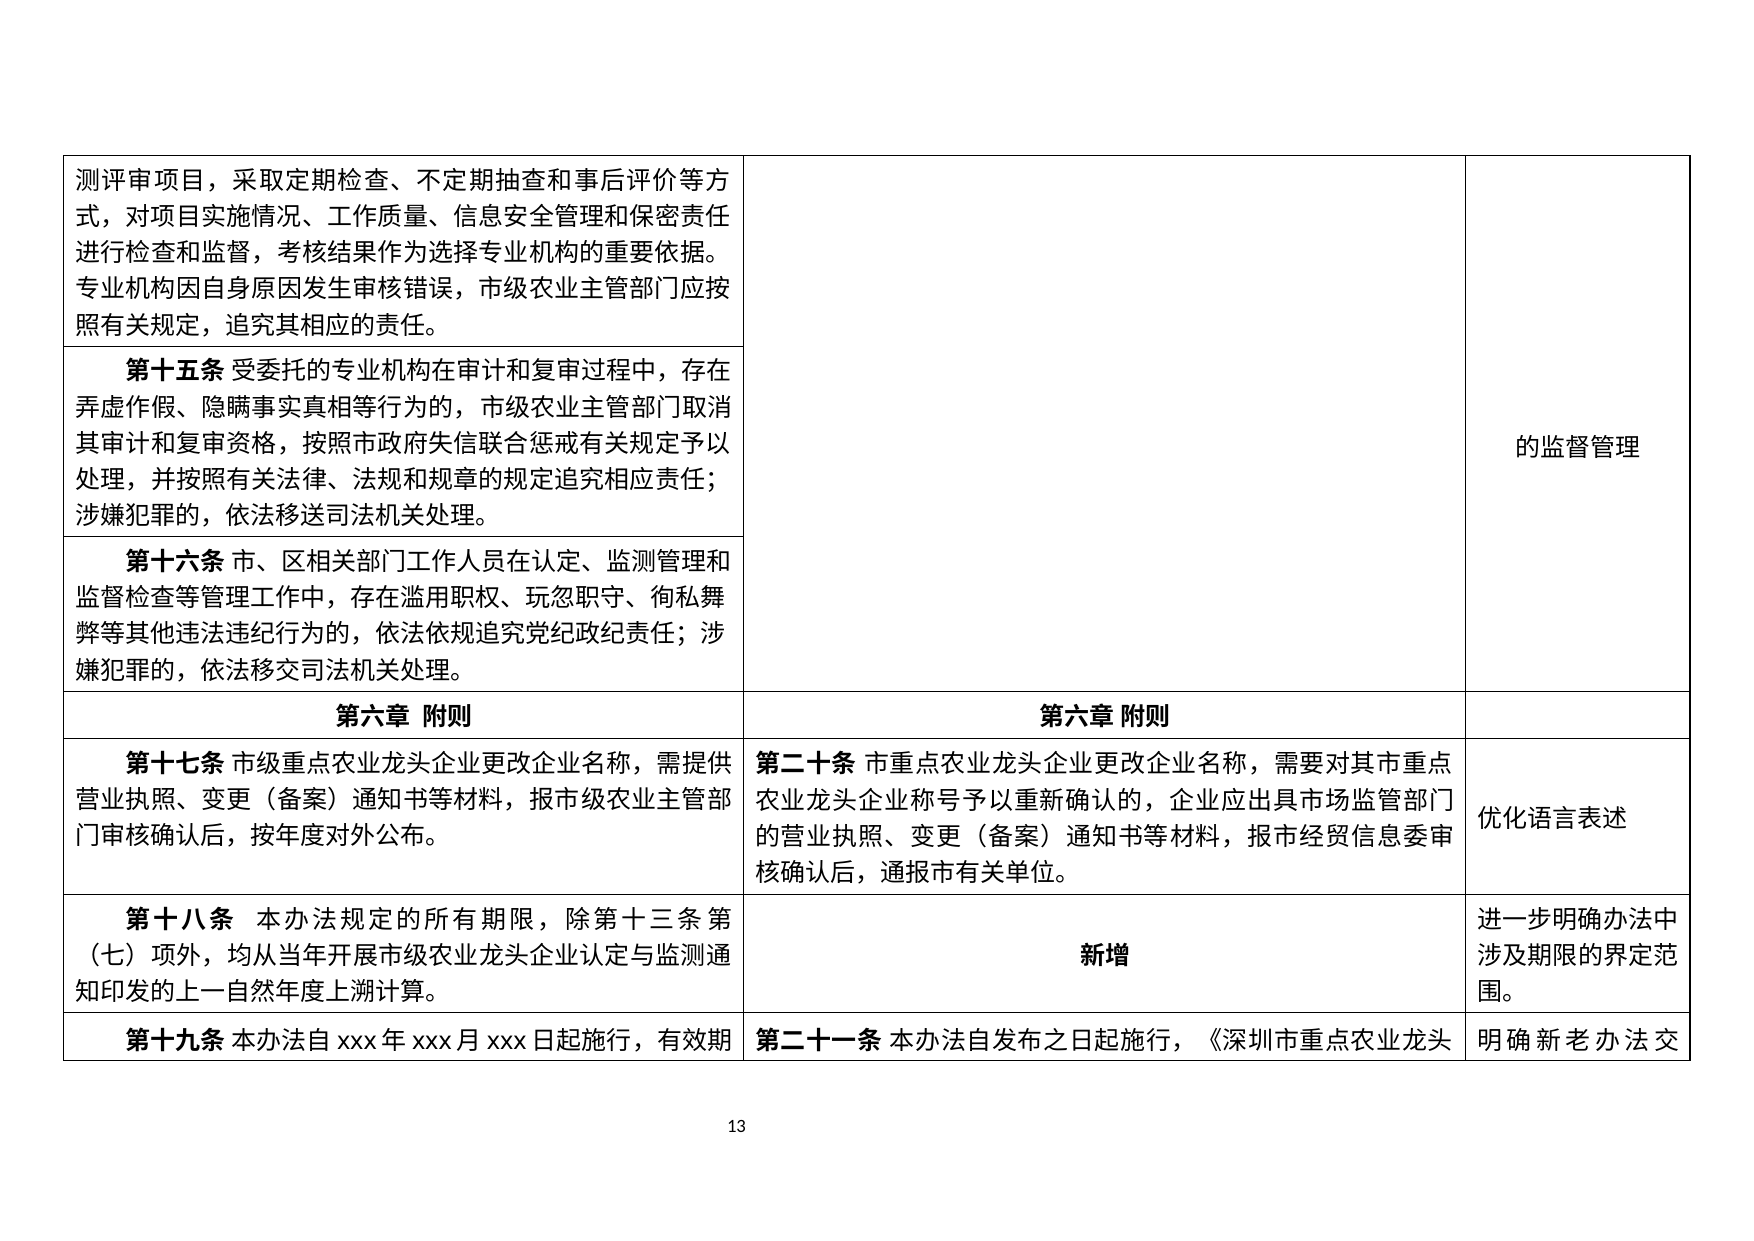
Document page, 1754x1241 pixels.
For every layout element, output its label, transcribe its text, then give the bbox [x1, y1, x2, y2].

table_cell 第十六条 市、区相关部门工作人员在认定、监测管理和监督检查等管理工作中，存在滥用职权、玩忽职守、徇私舞弊等其他违法违纪行为的，依法依规追究党纪政纪责任；涉嫌犯罪的，依法移交司法机关处理。 [64, 537, 743, 691]
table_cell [744, 1013, 1465, 1059]
table_cell 第六章 附则 [744, 692, 1465, 738]
table_cell 进一步明确办法中涉及期限的界定范围。 [1466, 895, 1689, 1012]
table_cell 第十七条 市级重点农业龙头企业更改企业名称，需提供营业执照、变更（备案）通知书等材料，报市级农业主管部门审核确认后，按年度对外公布。 [64, 739, 743, 894]
table_cell 第六章 附则 [64, 692, 743, 738]
table_cell 明确新老办法交接，避免冲突。 [1466, 1013, 1689, 1059]
table_cell 优化语言表述 [1466, 739, 1689, 894]
table_cell 第十五条 受委托的专业机构在审计和复审过程中，存在弄虚作假、隐瞒事实真相等行为的，市级农业主管部门取消其审计和复审资格，按照市政府失信联合惩戒有关规定予以处理，并按照有关法律、法规和规章的规定追究相应责任；涉嫌犯罪的，依法移送司法机关处理。 [64, 347, 743, 536]
table_cell 第二十条 市重点农业龙头企业更改企业名称，需要对其市重点农业龙头企业称号予以重新确认的，企业应出具市场监管部门的营业执照、变更（备案）通知书等材料，报市经贸信息委审核确认后，通报市有关单位。 [744, 739, 1465, 894]
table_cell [64, 1013, 743, 1059]
table_cell 第十八条 本办法规定的所有期限，除第十三条第（七）项外，均从当年开展市级农业龙头企业认定与监测通知印发的上一自然年度上溯计算。 [64, 895, 743, 1012]
table_cell [1466, 692, 1689, 738]
table_cell 新增 [744, 895, 1465, 1012]
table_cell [64, 156, 743, 346]
